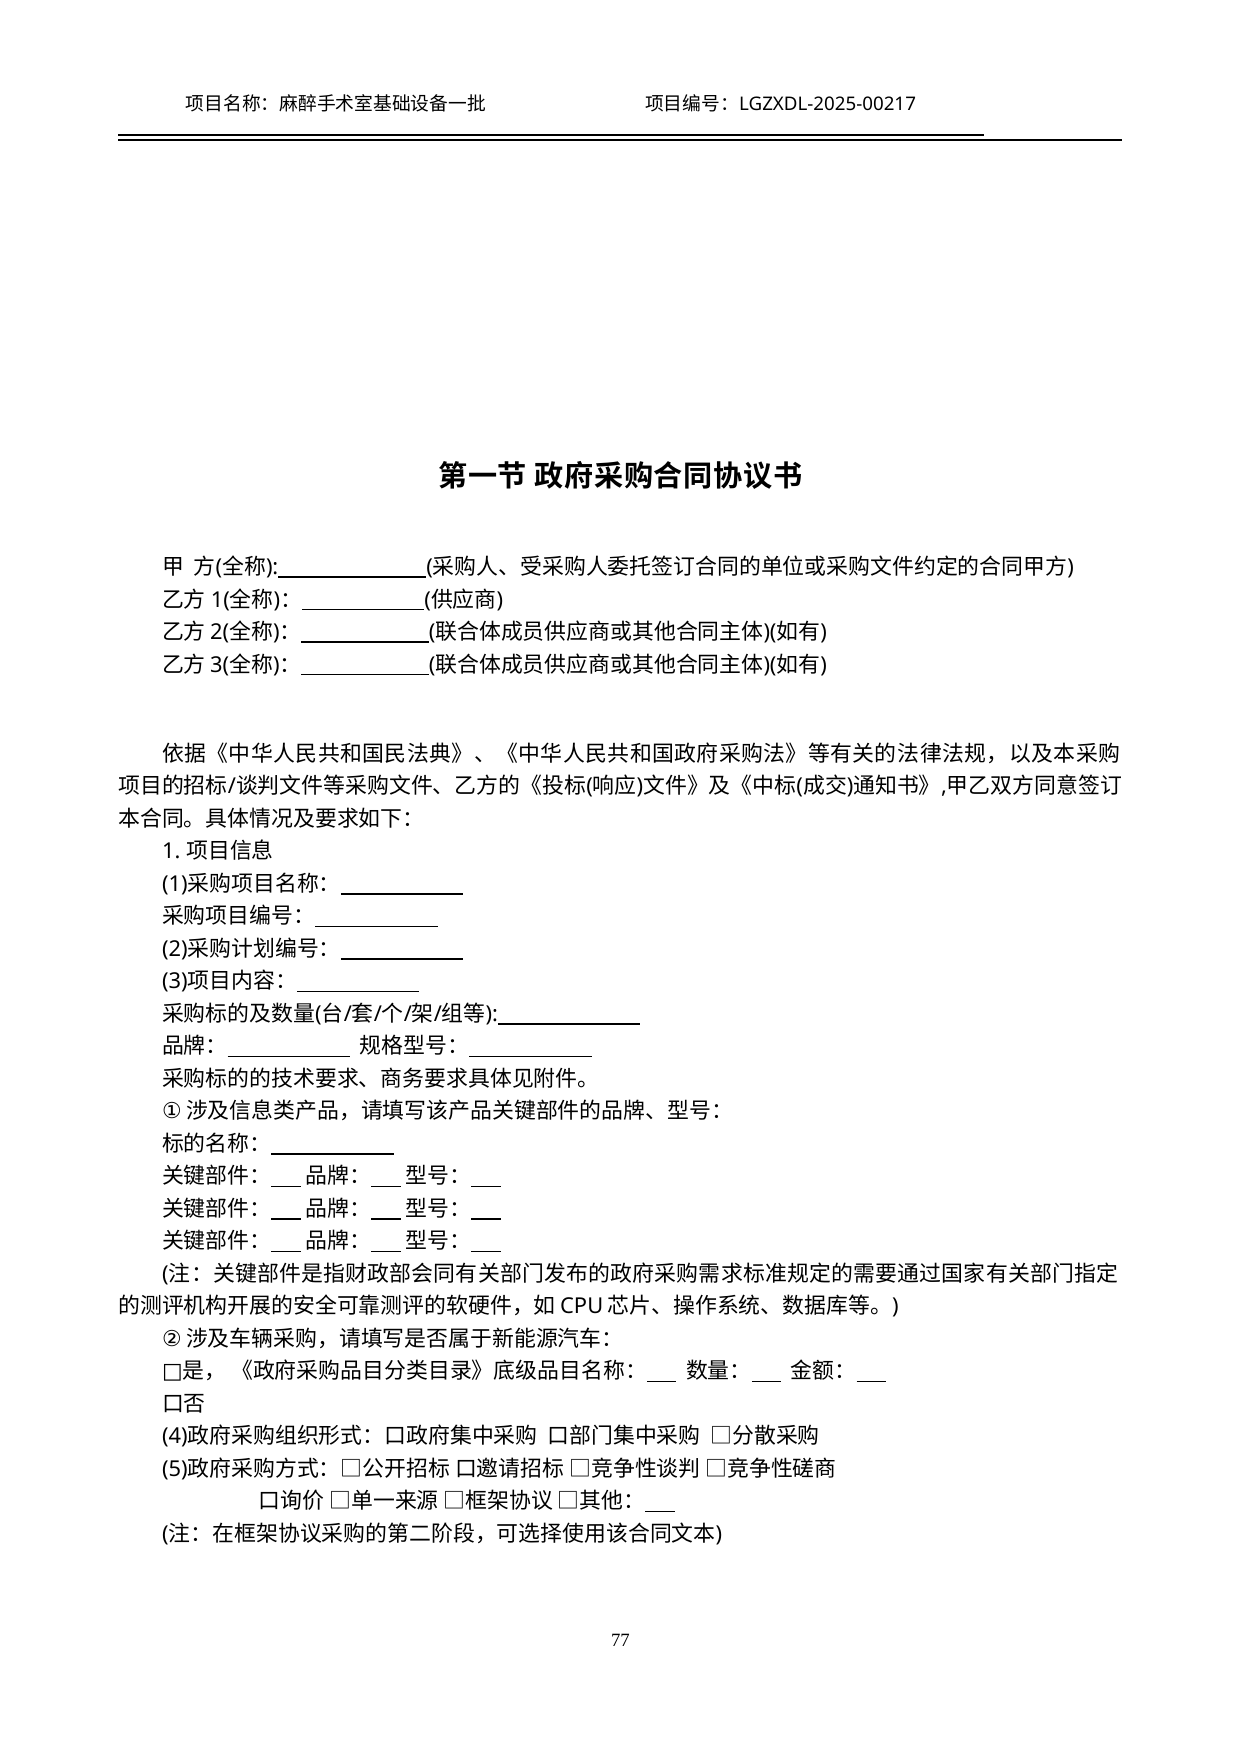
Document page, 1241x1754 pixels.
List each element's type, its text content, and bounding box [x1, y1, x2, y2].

text 口否 [118, 1386, 1122, 1418]
text 口询价 □单一来源 □框架协议 □其他： [118, 1483, 1122, 1516]
text 品牌： 规格型号： [118, 1028, 1122, 1061]
text 甲 方(全称): (采购人、受采购人委托签订合同的单位或采购文件约定的合同甲方) [162, 549, 1122, 581]
text 采购项目编号： [118, 898, 1122, 931]
text 关键部件： 品牌： 型号： [118, 1158, 1122, 1191]
text (注：关键部件是指财政部会同有关部门发布的政府采购需求标准规定的需要通过国家有关部门指定的测评机构开展的安全可靠测评的软硬件，如CPU芯片、操作系统、数据库等。) [118, 1256, 1122, 1321]
text 第一节 政府采购合同协议书 [118, 456, 1122, 494]
text 乙方 1(全称)： (供应商) [118, 581, 1122, 614]
text (1)采购项目名称： [118, 866, 1122, 898]
text 乙方2(全称)： (联合体成员供应商或其他合同主体)(如有) [118, 614, 1122, 646]
text 依据《中华人民共和国民法典》、《中华人民共和国政府采购法》等有关的法律法规，以及本采购项目的招标/谈判文件等采购文件、乙方的《投标(响应)文件》及《中标(成交)通知书》,甲乙双方同意签订本合同。具体情况及要求如下： [118, 736, 1122, 833]
text (注：在框架协议采购的第二阶段，可选择使用该合同文本) [118, 1516, 1122, 1548]
text ①涉及信息类产品，请填写该产品关键部件的品牌、型号： [118, 1093, 1122, 1126]
text 1. 项目信息 [118, 833, 1122, 866]
text (4)政府采购组织形式：口政府集中采购 口部门集中采购 □分散采购 [118, 1418, 1122, 1451]
text (5)政府采购方式：□公开招标 口邀请招标 □竞争性谈判 □竞争性磋商 [118, 1451, 1122, 1483]
text □是， 《政府采购品目分类目录》底级品目名称： 数量： 金额： [118, 1353, 1122, 1386]
text (2)采购计划编号： [118, 931, 1122, 963]
text 乙方3(全称)： (联合体成员供应商或其他合同主体)(如有) [118, 646, 1122, 679]
text 采购标的的技术要求、商务要求具体见附件。 [118, 1061, 1122, 1093]
text 采购标的及数量(台/套/个/架/组等): [118, 996, 1122, 1028]
text 关键部件： 品牌： 型号： [118, 1191, 1122, 1223]
text 关键部件： 品牌： 型号： [118, 1223, 1122, 1256]
text ②涉及车辆采购，请填写是否属于新能源汽车： [118, 1321, 1122, 1353]
text (3)项目内容： [118, 963, 1122, 996]
text 标的名称： [118, 1126, 1122, 1158]
